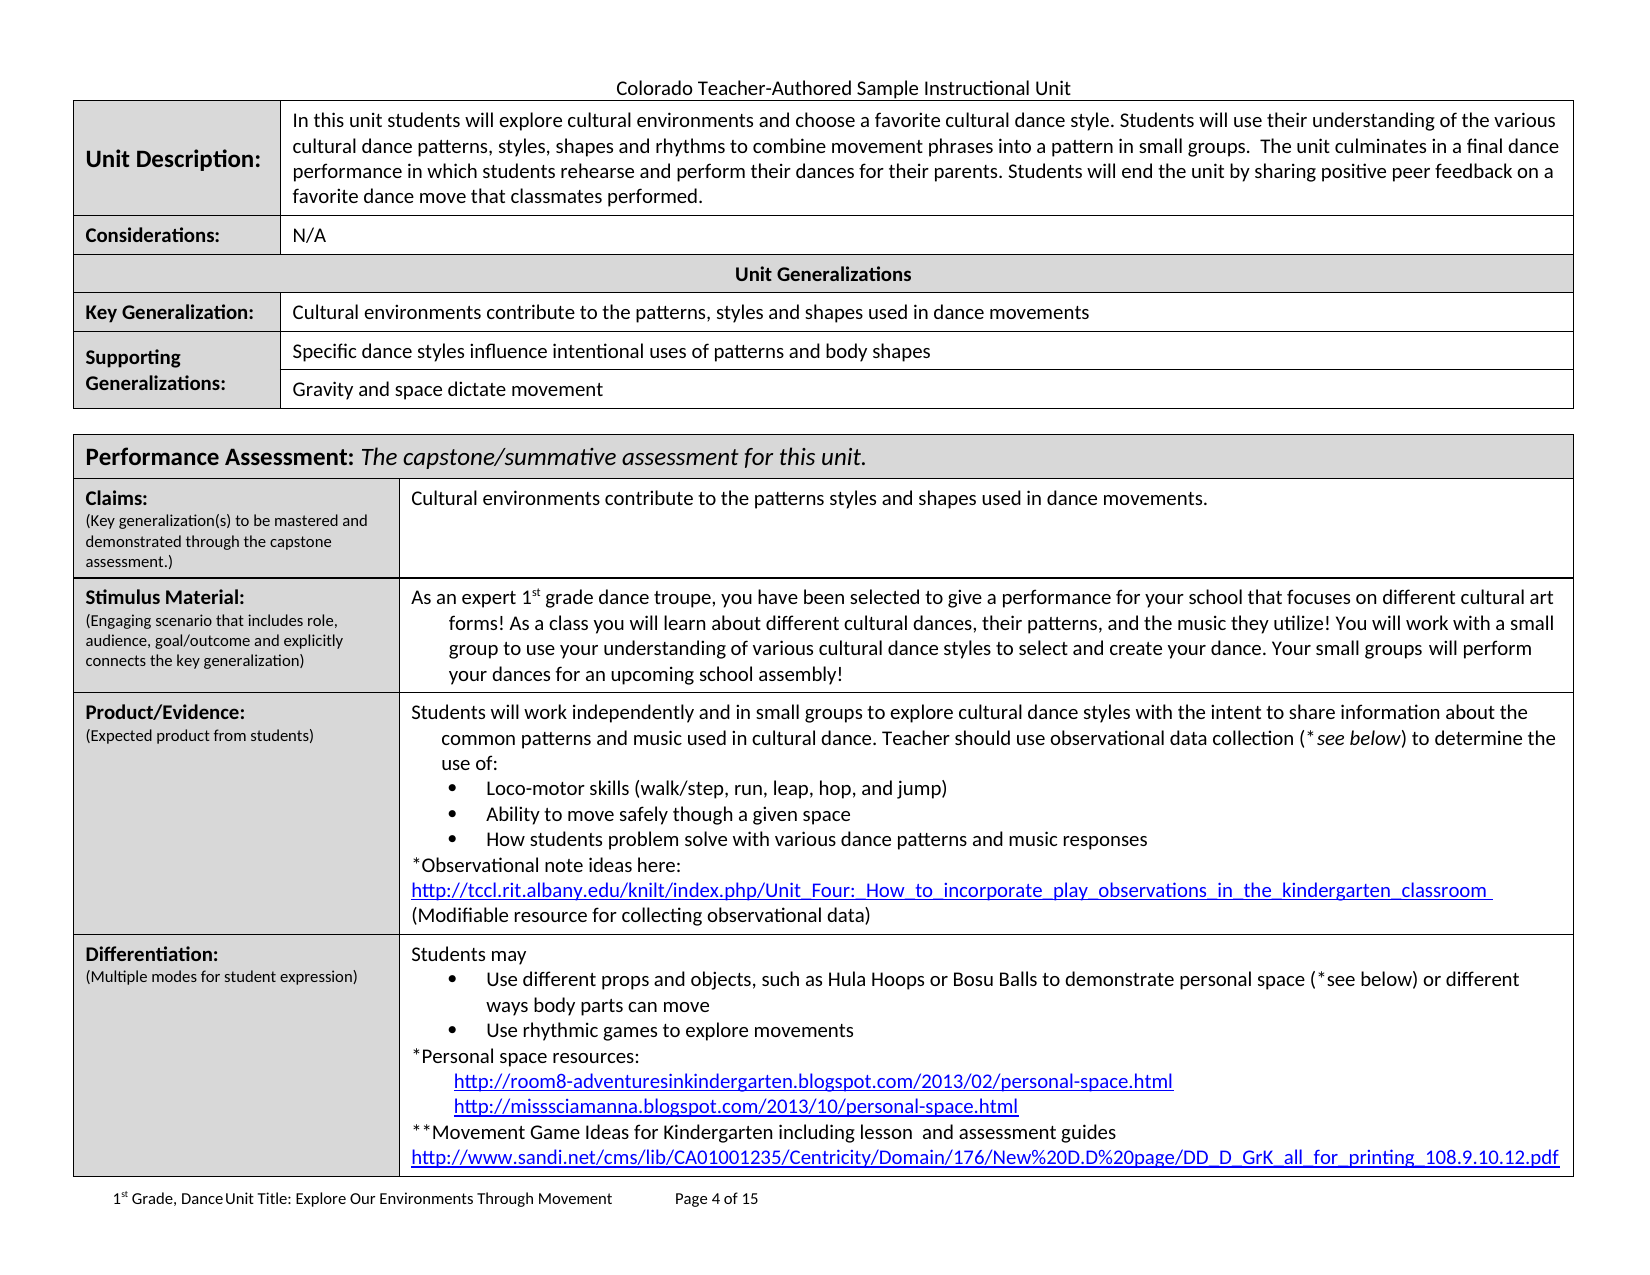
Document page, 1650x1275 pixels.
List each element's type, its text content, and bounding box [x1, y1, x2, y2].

table_cell Cultural environments contribute to the patterns styles and shapes used in dance movements. [400, 479, 1573, 577]
table_cell Unit Generalizations [74, 255, 1573, 292]
table_cell Cultural environments contribute to the patterns, styles and shapes used in dance movements [281, 293, 1573, 331]
table_cell Students may Use different props and objects, such as Hula Hoops or Bosu Balls to demonstrate personal space (*see below) or different ways body parts can move Use rhythmic games to explore movements *Personal space resources: http://room8-adventuresinkindergarten.blogspot.com/2013/02/personal-space.html http://misssciamanna.blogspot.com/2013/10/personal-space.html **Movement Game Ideas for Kindergarten including lesson and assessment guides http://www.sandi.net/cms/lib/CA01001235/Centricity/Domain/176/New%20D.D%20page/DD_D_GrK_all_for_printing_108.9.10.12.pdf [400, 935, 1573, 1176]
table_cell Claims: (Key generalization(s) to be mastered and demonstrated through the capstone assessment.) [74, 479, 399, 577]
table_cell Gravity and space dictate movement [281, 370, 1573, 408]
table_cell Product/Evidence: (Expected product from students) [74, 693, 399, 934]
table_cell N/A [281, 216, 1573, 254]
table_cell Supporting Generalizations: [74, 332, 280, 408]
table_cell Differentiation: (Multiple modes for student expression) [74, 935, 399, 1176]
table_header In this unit students will explore cultural environments and choose a favorite cultural dance style. Students will use their understanding of the various cultural dance patterns, styles, shapes and rhythms to combine movement phrases into a pattern in small groups. The unit culminates in a final dance performance in which students rehearse and perform their dances for their parents. Students will end the unit by sharing positive peer feedback on a favorite dance move that classmates performed. [281, 101, 1573, 215]
table_header Performance Assessment: The capstone/summative assessment for this unit. [74, 435, 1573, 478]
table_cell As an expert 1st grade dance troupe, you have been selected to give a performance for your school that focuses on different cultural art forms! As a class you will learn about different cultural dances, their patterns, and the music they utilize! You will work with a small group to use your understanding of various cultural dance styles to select and create your dance. Your small groups will perform your dances for an upcoming school assembly! [400, 579, 1573, 692]
table_cell Key Generalization: [74, 293, 280, 331]
table_cell Stimulus Material: (Engaging scenario that includes role, audience, goal/outcome and explicitly connects the key generalization) [74, 579, 399, 692]
table_cell Students will work independently and in small groups to explore cultural dance styles with the intent to share information about the common patterns and music used in cultural dance. Teacher should use observational data collection (*see below) to determine the use of: Loco-motor skills (walk/step, run, leap, hop, and jump) Ability to move safely though a given space How students problem solve with various dance patterns and music responses *Observational note ideas here: http://tccl.rit.albany.edu/knilt/index.php/Unit_Four:_How_to_incorporate_play_observations_in_the_kindergarten_classroom (Modifiable resource for collecting observational data) [400, 693, 1573, 934]
table_header Unit Description: [74, 101, 280, 215]
table_cell Considerations: [74, 216, 280, 254]
table_cell Specific dance styles influence intentional uses of patterns and body shapes [281, 332, 1573, 369]
